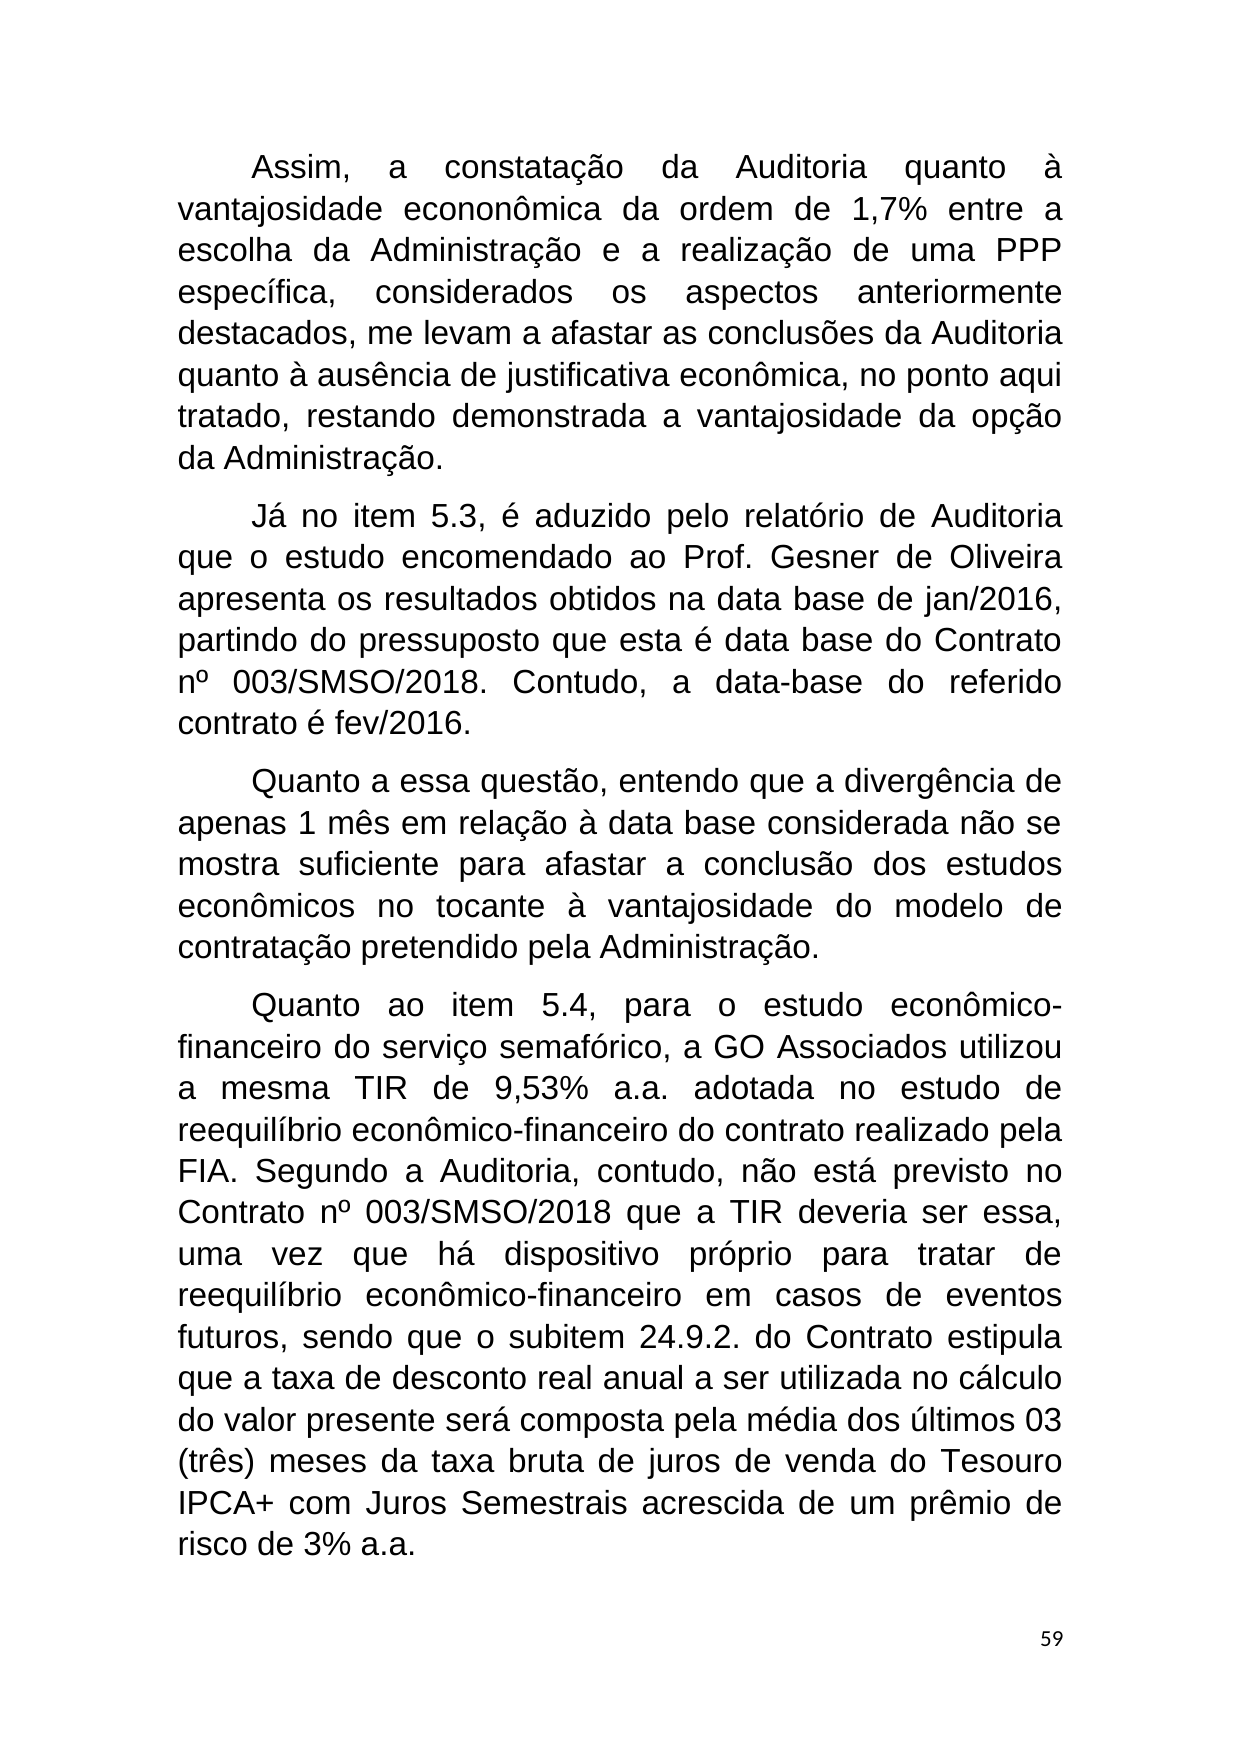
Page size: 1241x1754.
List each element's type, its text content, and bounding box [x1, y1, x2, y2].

text Assim, a constatação da Auditoria quanto à vantajosidade econonômica da ordem de 1,7% entre a escolha da Administração e a realização de uma PPP específica, considerados os aspectos anteriormente destacados, me levam a afastar as conclusões da Auditoria quanto à ausência de justificativa econômica, no ponto aqui tratado, restando demonstrada a vantajosidade da opção da Administração. [177, 148, 1063, 476]
text Quanto a essa questão, entendo que a divergência de apenas 1 mês em relação à data base considerada não se mostra suficiente para afastar a conclusão dos estudos econômicos no tocante à vantajosidade do modelo de contratação pretendido pela Administração. [177, 761, 1063, 966]
text Quanto ao item 5.4, para o estudo econômico-financeiro do serviço semafórico, a GO Associados utilizou a mesma TIR de 9,53% a.a. adotada no estudo de reequilíbrio econômico-financeiro do contrato realizado pela FIA. Segundo a Auditoria, contudo, não está previsto no Contrato nº 003/SMSO/2018 que a TIR deveria ser essa, uma vez que há dispositivo próprio para tratar de reequilíbrio econômico-financeiro em casos de eventos futuros, sendo que o subitem 24.9.2. do Contrato estipula que a taxa de desconto real anual a ser utilizada no cálculo do valor presente será composta pela média dos últimos 03 (três) meses da taxa bruta de juros de venda do Tesouro IPCA+ com Juros Semestrais acrescida de um prêmio de risco de 3% a.a. [177, 985, 1063, 1563]
text Já no item 5.3, é aduzido pelo relatório de Auditoria que o estudo encomendado ao Prof. Gesner de Oliveira apresenta os resultados obtidos na data base de jan/2016, partindo do pressuposto que esta é data base do Contrato nº 003/SMSO/2018. Contudo, a data-base do referido contrato é fev/2016. [177, 496, 1063, 742]
